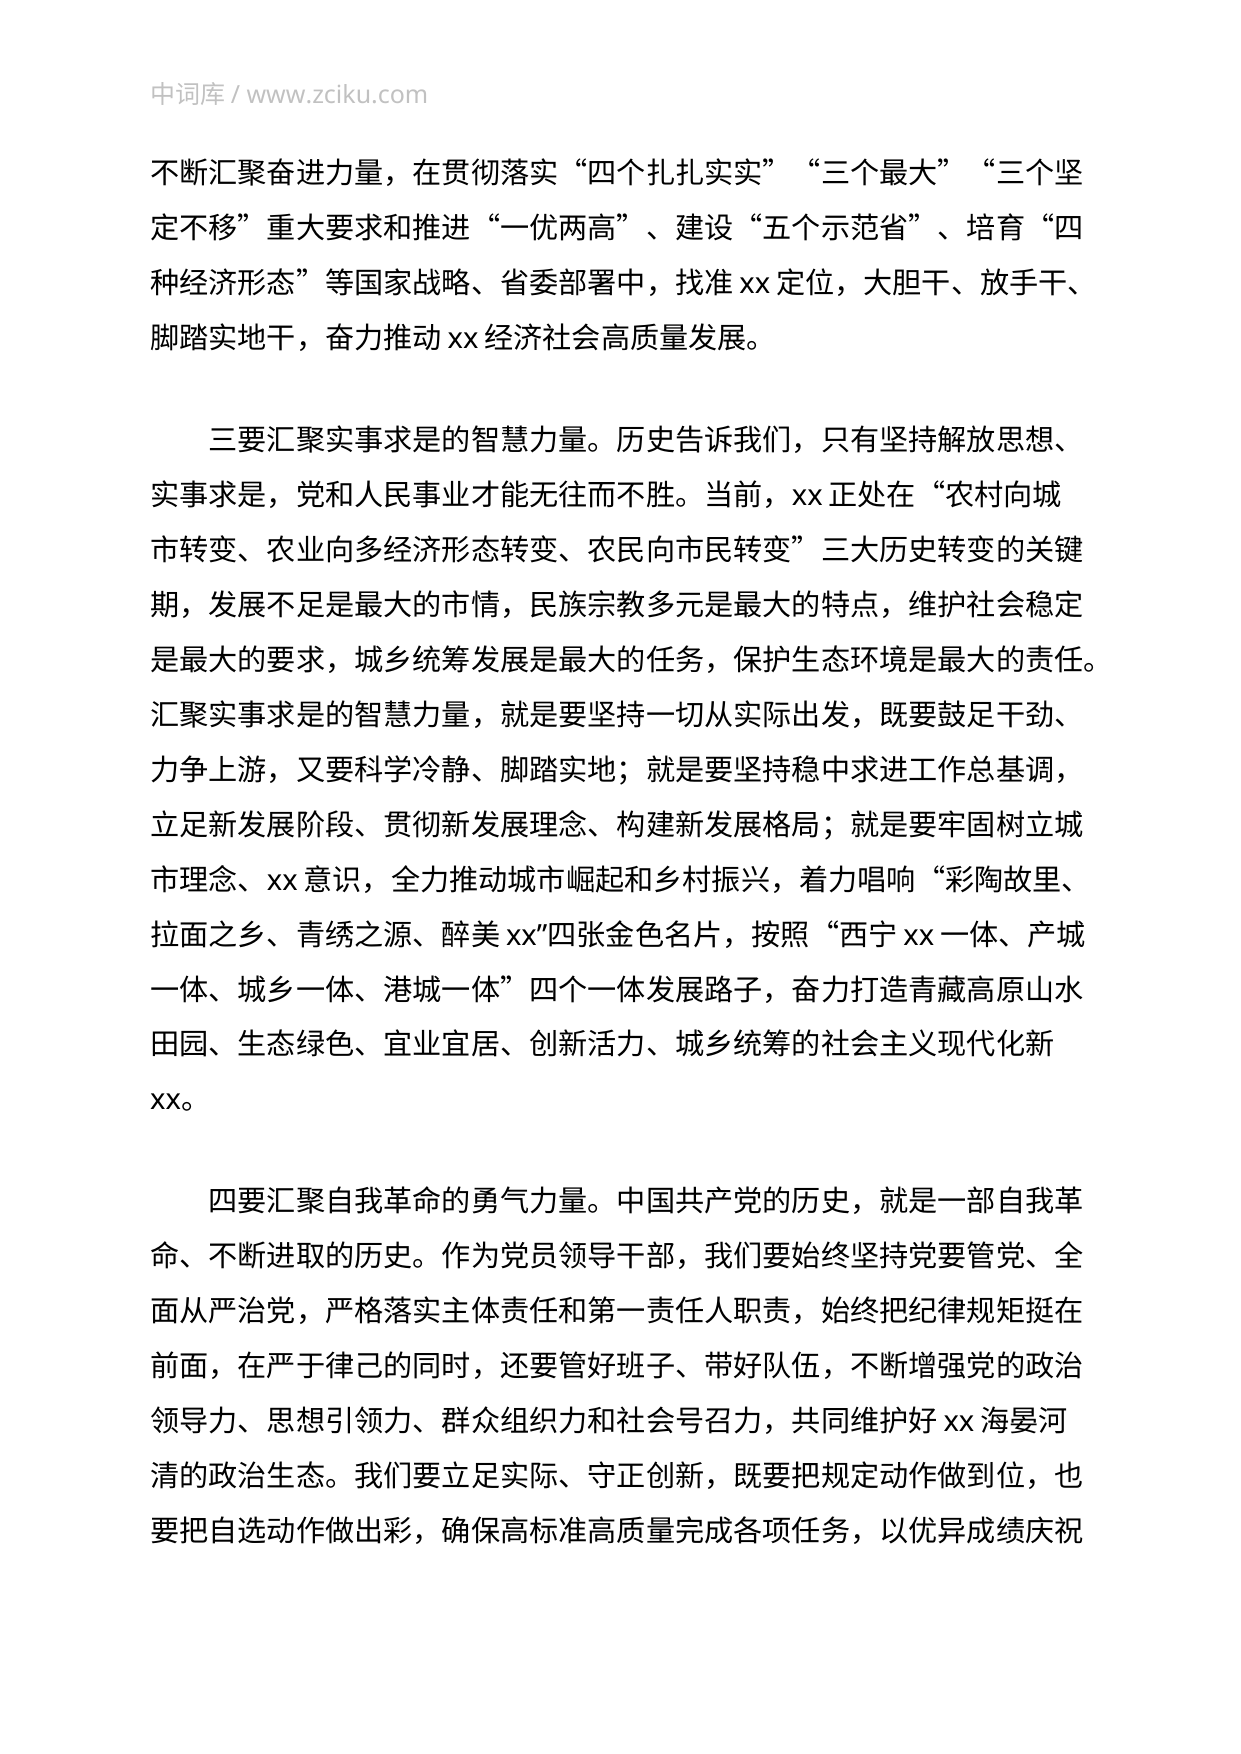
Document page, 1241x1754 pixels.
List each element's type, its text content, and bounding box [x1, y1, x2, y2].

text 三要汇聚实事求是的智慧力量。历史告诉我们，只有坚持解放思想、实事求是，党和人民事业才能无往而不胜。当前，xx正处在“农村向城市转变、农业向多经济形态转变、农民向市民转变”三大历史转变的关键期，发展不足是最大的市情，民族宗教多元是最大的特点，维护社会稳定是最大的要求，城乡统筹发展是最大的任务，保护生态环境是最大的责任。汇聚实事求是的智慧力量，就是要坚持一切从实际出发，既要鼓足干劲、力争上游，又要科学冷静、脚踏实地；就是要坚持稳中求进工作总基调，立足新发展阶段、贯彻新发展理念、构建新发展格局；就是要牢固树立城市理念、xx意识，全力推动城市崛起和乡村振兴，着力唱响“彩陶故里、拉面之乡、青绣之源、醉美xx”四张金色名片，按照“西宁xx一体、产城一体、城乡一体、港城一体”四个一体发展路子，奋力打造青藏高原山水田园、生态绿色、宜业宜居、创新活力、城乡统筹的社会主义现代化新xx。 [150, 417, 1090, 1118]
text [150, 1178, 1090, 1549]
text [150, 150, 1090, 357]
